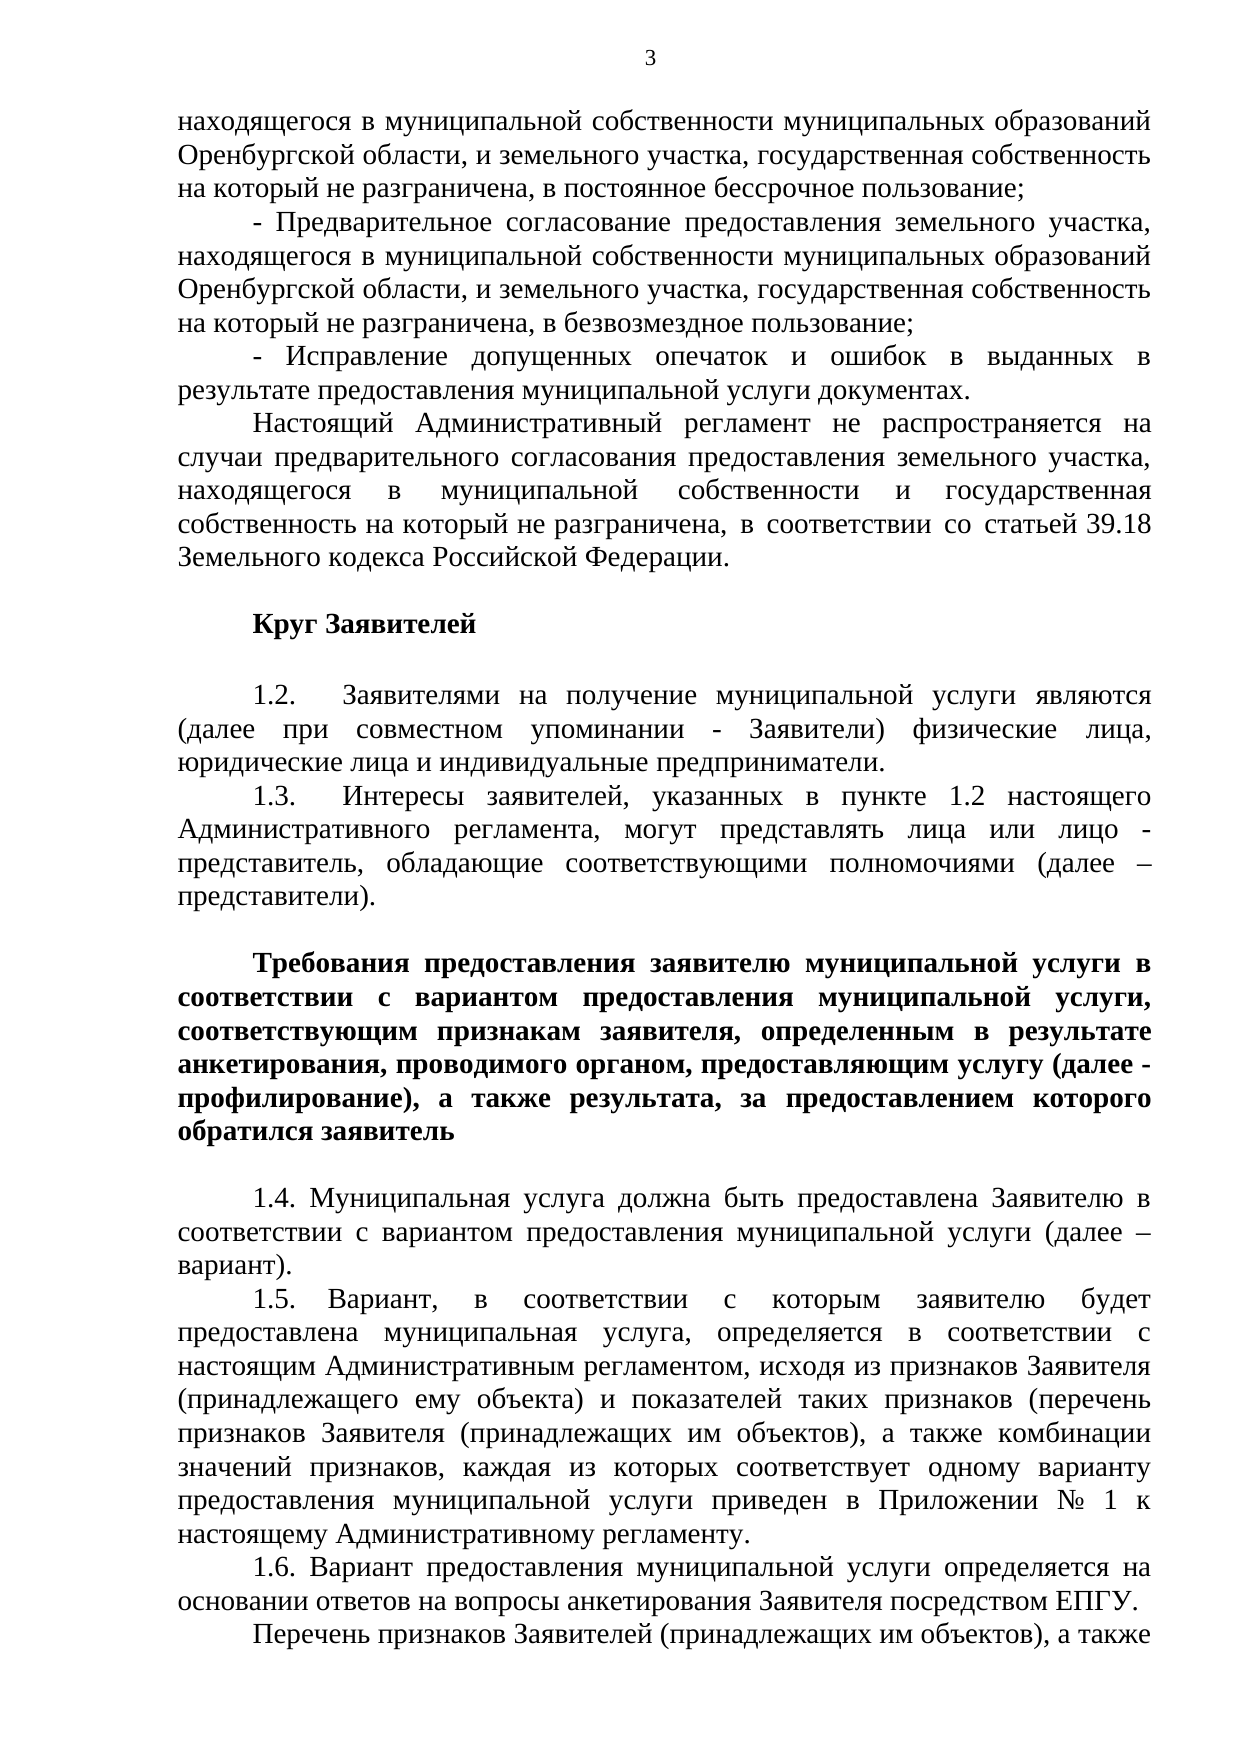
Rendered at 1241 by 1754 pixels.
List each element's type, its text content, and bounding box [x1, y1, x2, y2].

text 1.6. Вариант предоставления муниципальной услуги определяется на основании ответов на вопросы анкетирования Заявителя посредством ЕПГУ. [177, 1549, 1152, 1616]
text 1.5. Вариант, в соответствии с которым заявителю будет предоставлена муниципальная услуга, определяется в соответствии с настоящим Административным регламентом, исходя из признаков Заявителя (принадлежащего ему объекта) и показателей таких признаков (перечень признаков Заявителя (принадлежащих им объектов), а также комбинации значений признаков, каждая из которых соответствует одному варианту предоставления муниципальной услуги приведен в Приложении № 1 к настоящему Административному регламенту. [177, 1281, 1152, 1549]
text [177, 103, 1152, 204]
text Круг Заявителей [177, 607, 1152, 640]
list Интересы заявителей, указанных в пункте 1.2 настоящего Административного регламента, могут представлять лица или лицо - представитель, обладающие соответствующими полномочиями (далее – представители). [177, 778, 1152, 912]
text 1.4. Муниципальная услуга должна быть предоставлена Заявителю в соответствии с вариантом предоставления муниципальной услуги (далее – вариант). [177, 1180, 1152, 1281]
text Требования предоставления заявителю муниципальной услуги в соответствии с вариантом предоставления муниципальной услуги, соответствующим признакам заявителя, определенным в результате анкетирования, проводимого органом, предоставляющим услугу (далее - профилирование), а также результата, за предоставлением которого обратился заявитель [177, 946, 1152, 1147]
text Настоящий Административный регламент не распространяется на случаи предварительного согласования предоставления земельного участка, находящегося в муниципальной собственности и государственная собственность на который не разграничена, в соответствии со статьей 39.18 Земельного кодекса Российской Федерации. [177, 405, 1152, 573]
text - Предварительное согласование предоставления земельного участка, находящегося в муниципальной собственности муниципальных образований Оренбургской области, и земельного участка, государственная собственность на который не разграничена, в безвозмездное пользование; [177, 204, 1152, 338]
text - Исправление допущенных опечаток и ошибок в выданных в результате предоставления муниципальной услуги документах. [177, 338, 1152, 405]
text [177, 1616, 1152, 1650]
list Заявителями на получение муниципальной услуги являются (далее при совместном упоминании - Заявители) физические лица, юридические лица и индивидуальные предприниматели. [177, 677, 1152, 778]
